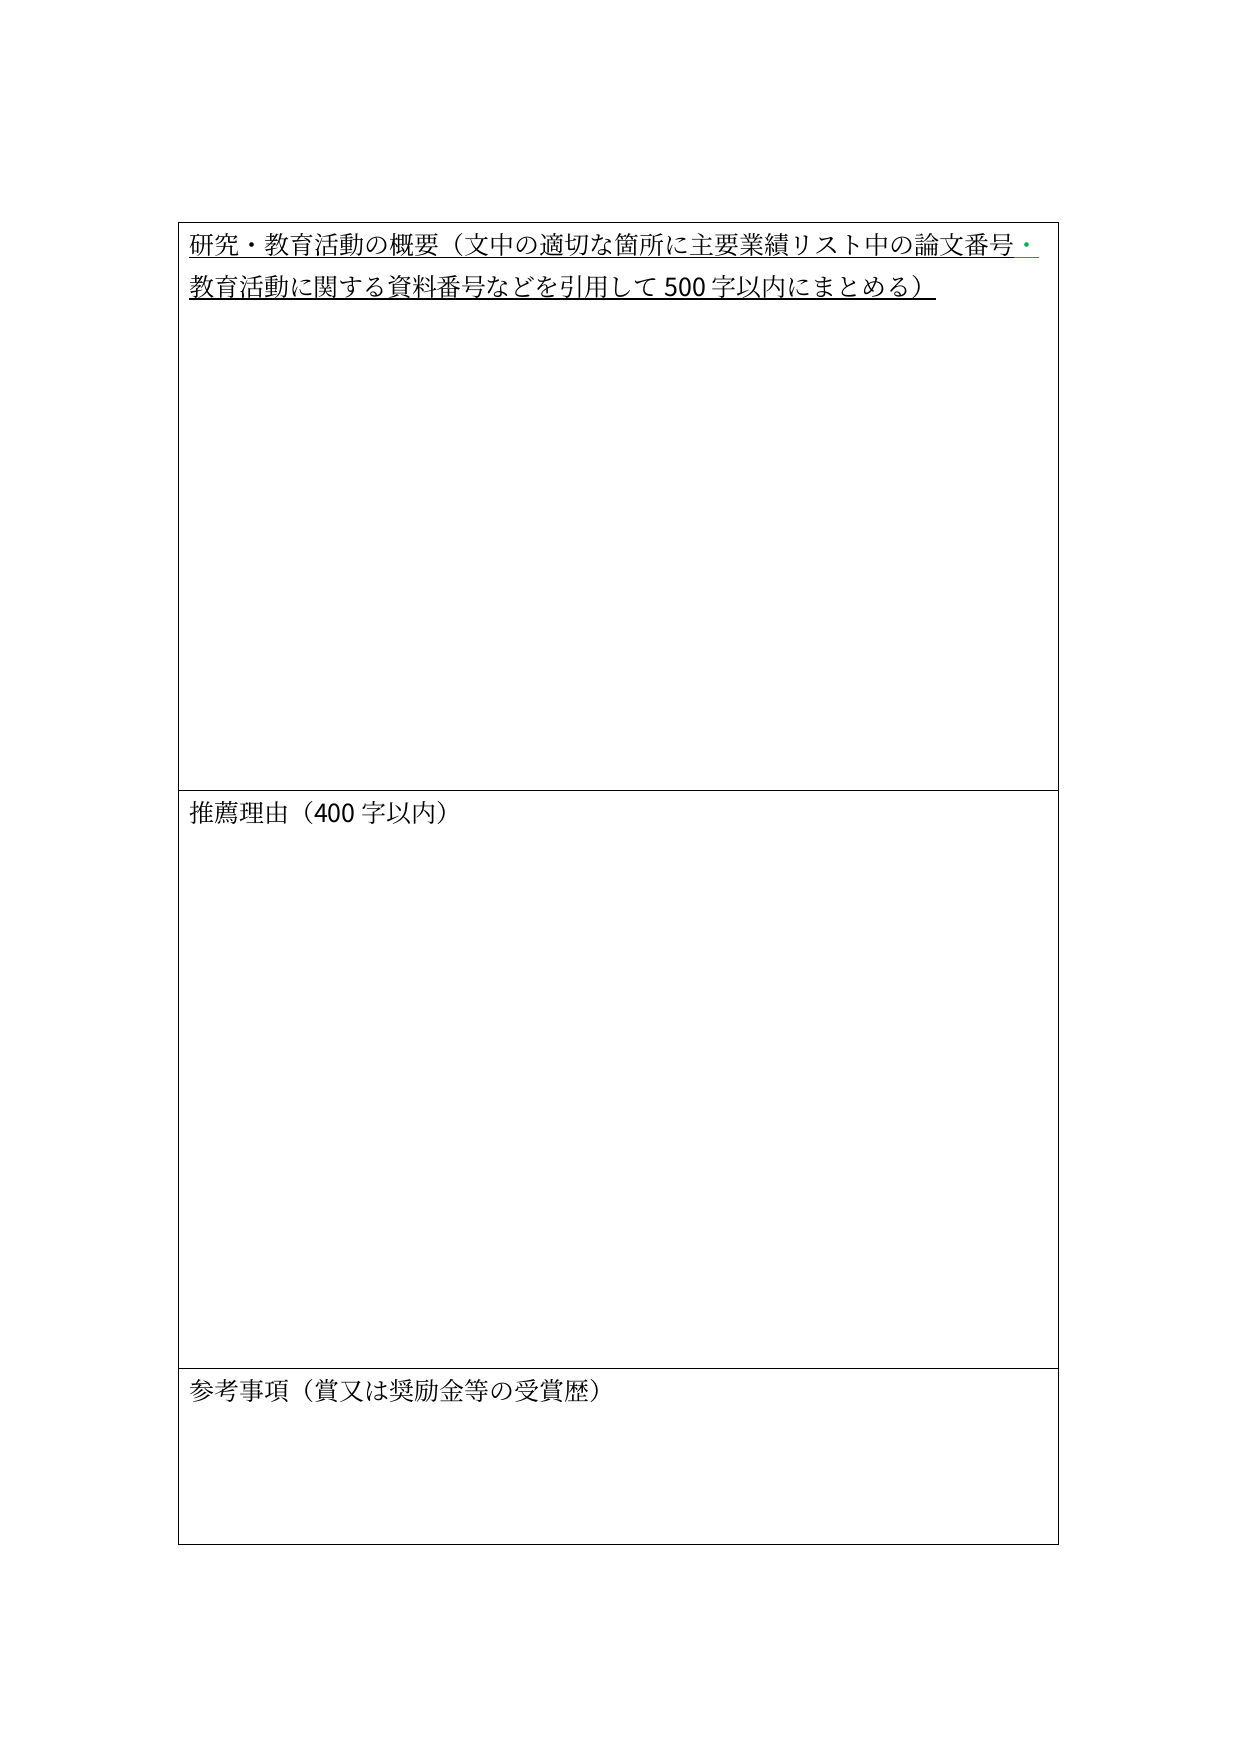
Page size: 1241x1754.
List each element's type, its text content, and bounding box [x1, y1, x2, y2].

table_cell 参考事項（賞又は奨励金等の受賞歴） [179, 1369, 1058, 1544]
table_cell 推薦理由（400 字以内） [179, 791, 1058, 1368]
table_header 研究・教育活動の概要（文中の適切な箇所に主要業績リスト中の論文番号・教育活動に関する資料番号などを引用して 500 字以内にまとめる） [179, 223, 1058, 790]
